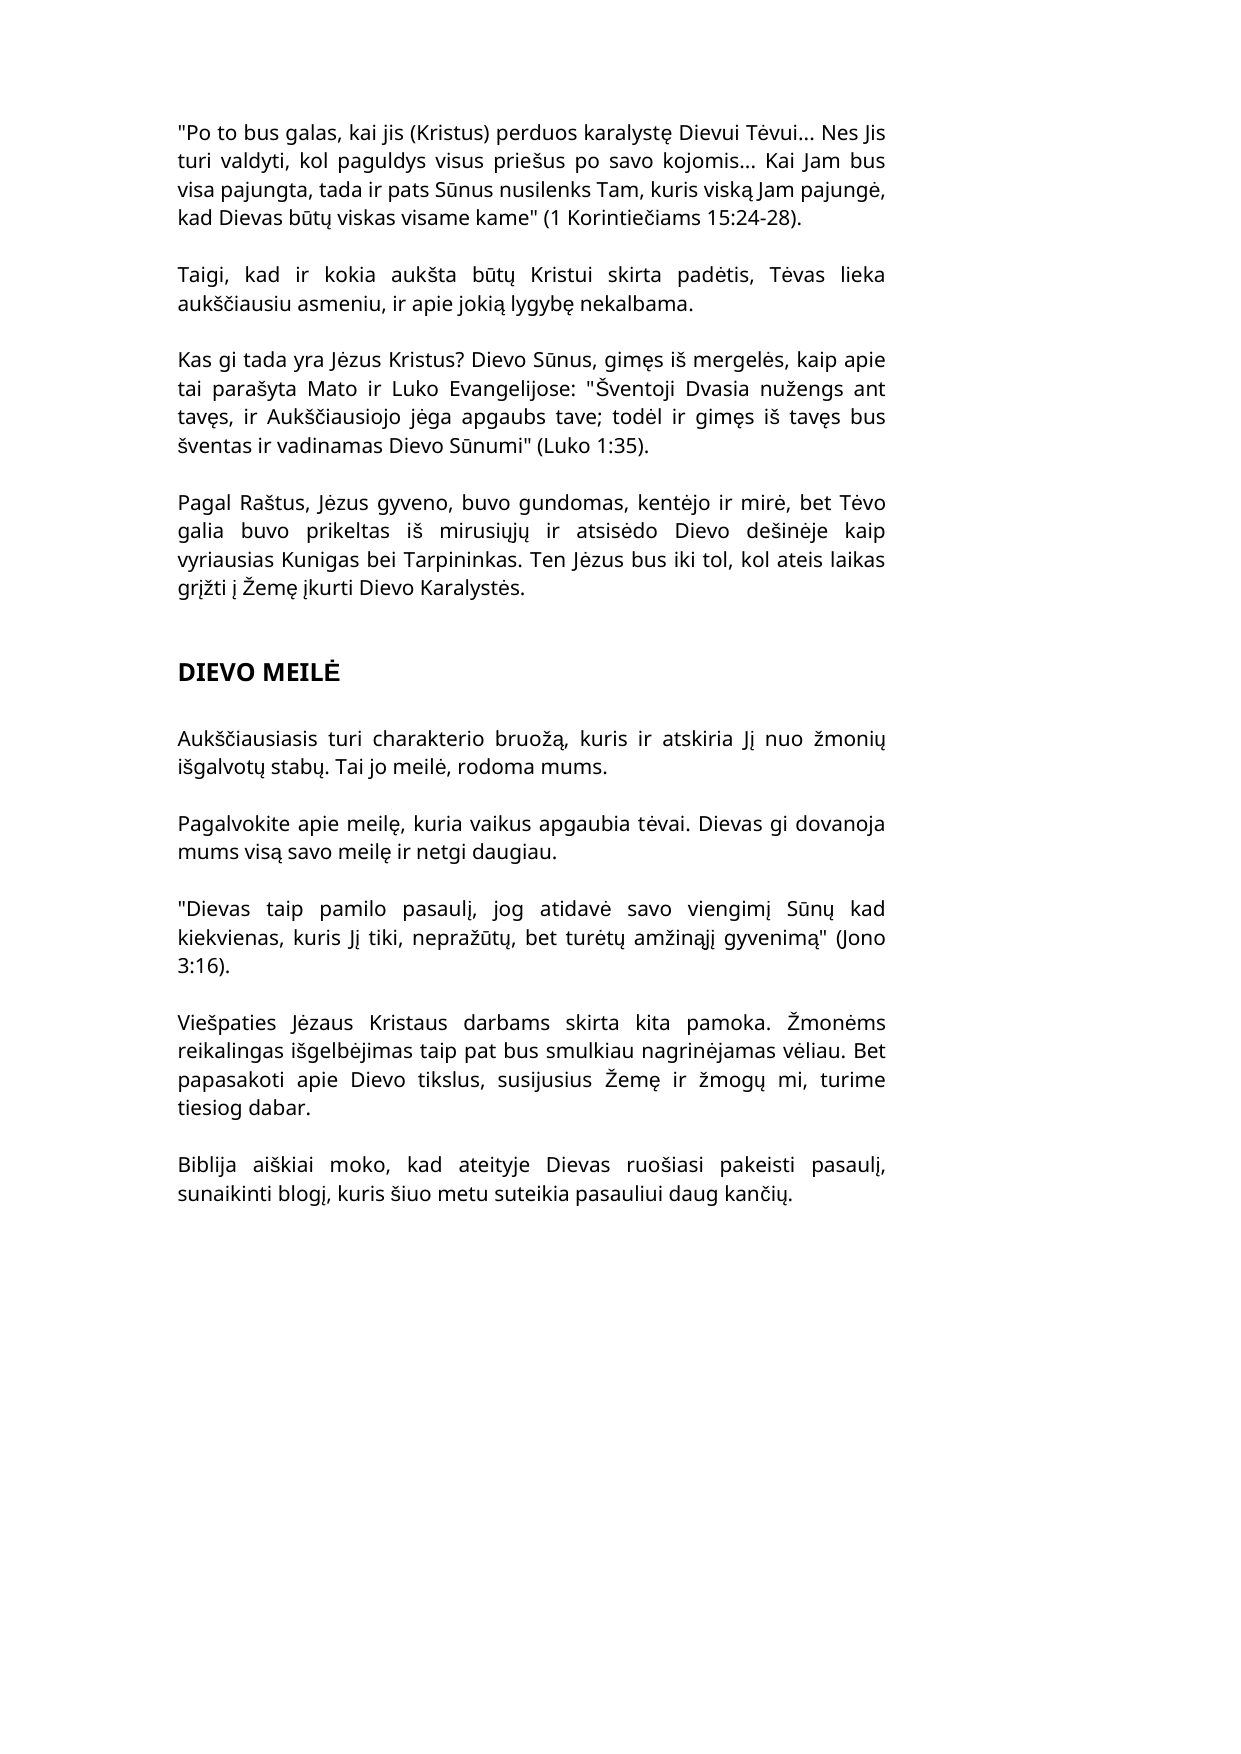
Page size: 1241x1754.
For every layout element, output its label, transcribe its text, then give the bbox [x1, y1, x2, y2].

text "Po to bus galas, kai jis (Kristus) perduos karalystę Dievui Tėvui... Nes Jis turi valdyti, kol paguldys visus priešus po savo kojomis... Kai Jam bus visa pajungta, tada ir pats Sūnus nusilenks Tam, kuris viską Jam pajungė, kad Dievas būtų viskas visame kame" (1 Korintiečiams 15:24-28). [177, 118, 886, 232]
text Biblija aiškiai moko, kad ateityje Dievas ruošiasi pakeisti pasaulį, sunaikinti blogį, kuris šiuo metu suteikia pasauliui daug kančių. [177, 1150, 886, 1207]
subtitle DIEVO MEILĖ [177, 655, 886, 689]
text Pagal Raštus, Jėzus gyveno, buvo gundomas, kentėjo ir mirė, bet Tėvo galia buvo prikeltas iš mirusiųjų ir atsisėdo Dievo dešinėje kaip vyriausias Kunigas bei Tarpininkas. Ten Jėzus bus iki tol, kol ateis laikas grįžti į Žemę įkurti Dievo Karalystės. [177, 488, 886, 602]
text Viešpaties Jėzaus Kristaus darbams skirta kita pamoka. Žmonėms reikalingas išgelbėjimas taip pat bus smulkiau nagrinėjamas vėliau. Bet papasakoti apie Dievo tikslus, susijusius Žemę ir žmogų mi, turime tiesiog dabar. [177, 1008, 886, 1122]
text "Dievas taip pamilo pasaulį, jog atidavė savo viengimį Sūnų kad kiekvienas, kuris Jį tiki, nepražūtų, bet turėtų amžinąjį gyvenimą" (Jono 3:16). [177, 894, 886, 980]
text Pagalvokite apie meilę, kuria vaikus apgaubia tėvai. Dievas gi dovanoja mums visą savo meilę ir netgi daugiau. [177, 809, 886, 866]
text Kas gi tada yra Jėzus Kristus? Dievo Sūnus, gimęs iš mergelės, kaip apie tai parašyta Mato ir Luko Evangelijose: "Šventoji Dvasia nužengs ant tavęs, ir Aukščiausiojo jėga apgaubs tave; todėl ir gimęs iš tavęs bus šventas ir vadinamas Dievo Sūnumi" (Luko 1:35). [177, 346, 886, 459]
text Taigi, kad ir kokia aukšta būtų Kristui skirta padėtis, Tėvas lieka aukščiausiu asmeniu, ir apie jokią lygybę nekalbama. [177, 260, 886, 317]
text Aukščiausiasis turi charakterio bruožą, kuris ir atskiria Jį nuo žmonių išgalvotų stabų. Tai jo meilė, rodoma mums. [177, 724, 886, 781]
